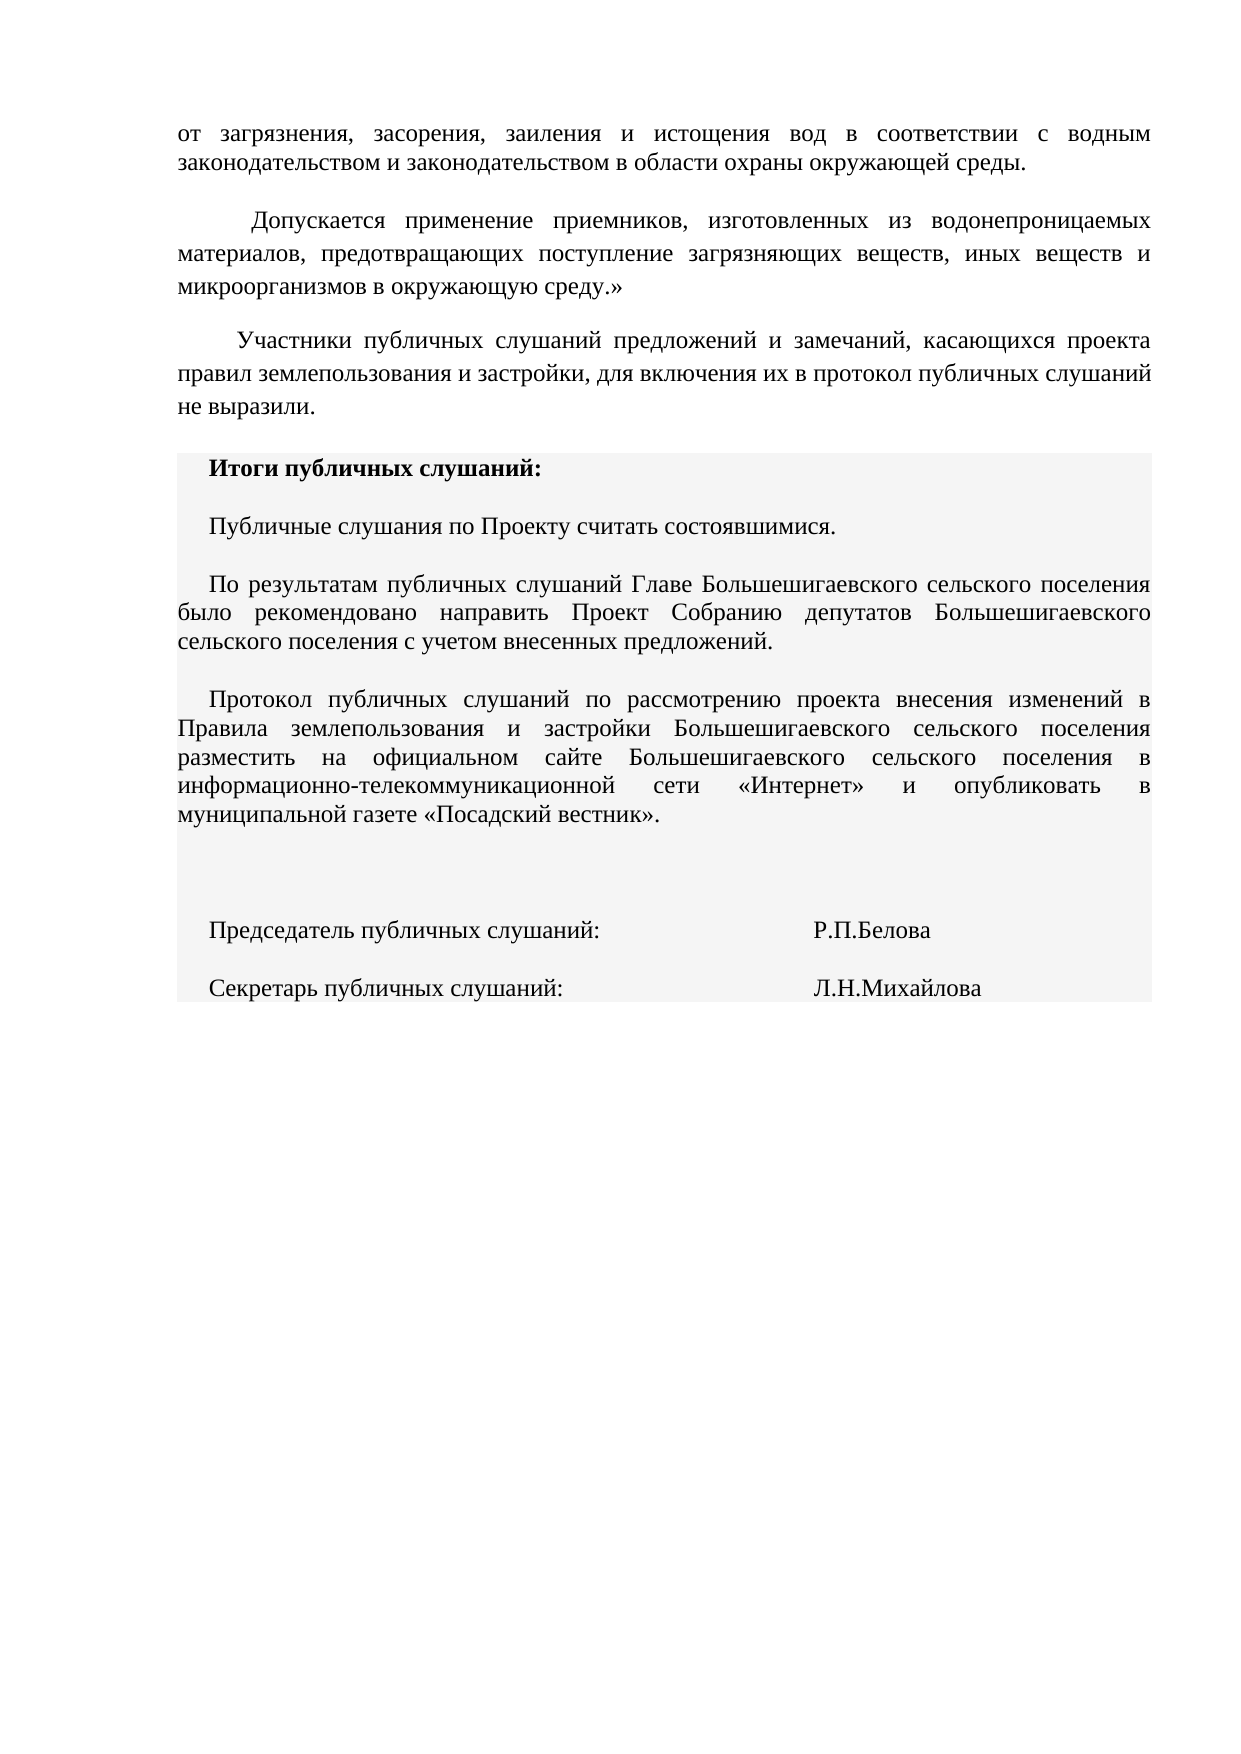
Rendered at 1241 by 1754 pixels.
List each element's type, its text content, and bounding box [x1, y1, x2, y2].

text Председатель публичных слушаний: Р.П.Белова [177, 915, 1152, 944]
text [177, 118, 1152, 176]
text Публичные слушания по Проекту считать состоявшимися. [177, 511, 1152, 539]
text По результатам публичных слушаний Главе Большешигаевского сельского поселения было рекомендовано направить Проект Собранию депутатов Большешигаевского сельского поселения с учетом внесенных предложений. [177, 569, 1152, 655]
list Участники публичных слушаний предложений и замечаний, касающихся проекта правил землепользования и застройки, для включения их в протокол публичных слушаний не выразили. [177, 325, 1152, 419]
text Допускается применение приемников, изготовленных из водонепроницаемых материалов, предотвращающих поступление загрязняющих веществ, иных веществ и микроорганизмов в окружающую среду.» [177, 205, 1152, 299]
text Протокол публичных слушаний по рассмотрению проекта внесения изменений в Правила землепользования и застройки Большешигаевского сельского поселения разместить на официальном сайте Большешигаевского сельского поселения в информационно-телекоммуникационной сети «Интернет» и опубликовать в муниципальной газете «Посадский вестник». [177, 684, 1152, 828]
text Итоги публичных слушаний: [177, 453, 1152, 482]
text Секретарь публичных слушаний: Л.Н.Михайлова [177, 973, 1152, 1002]
